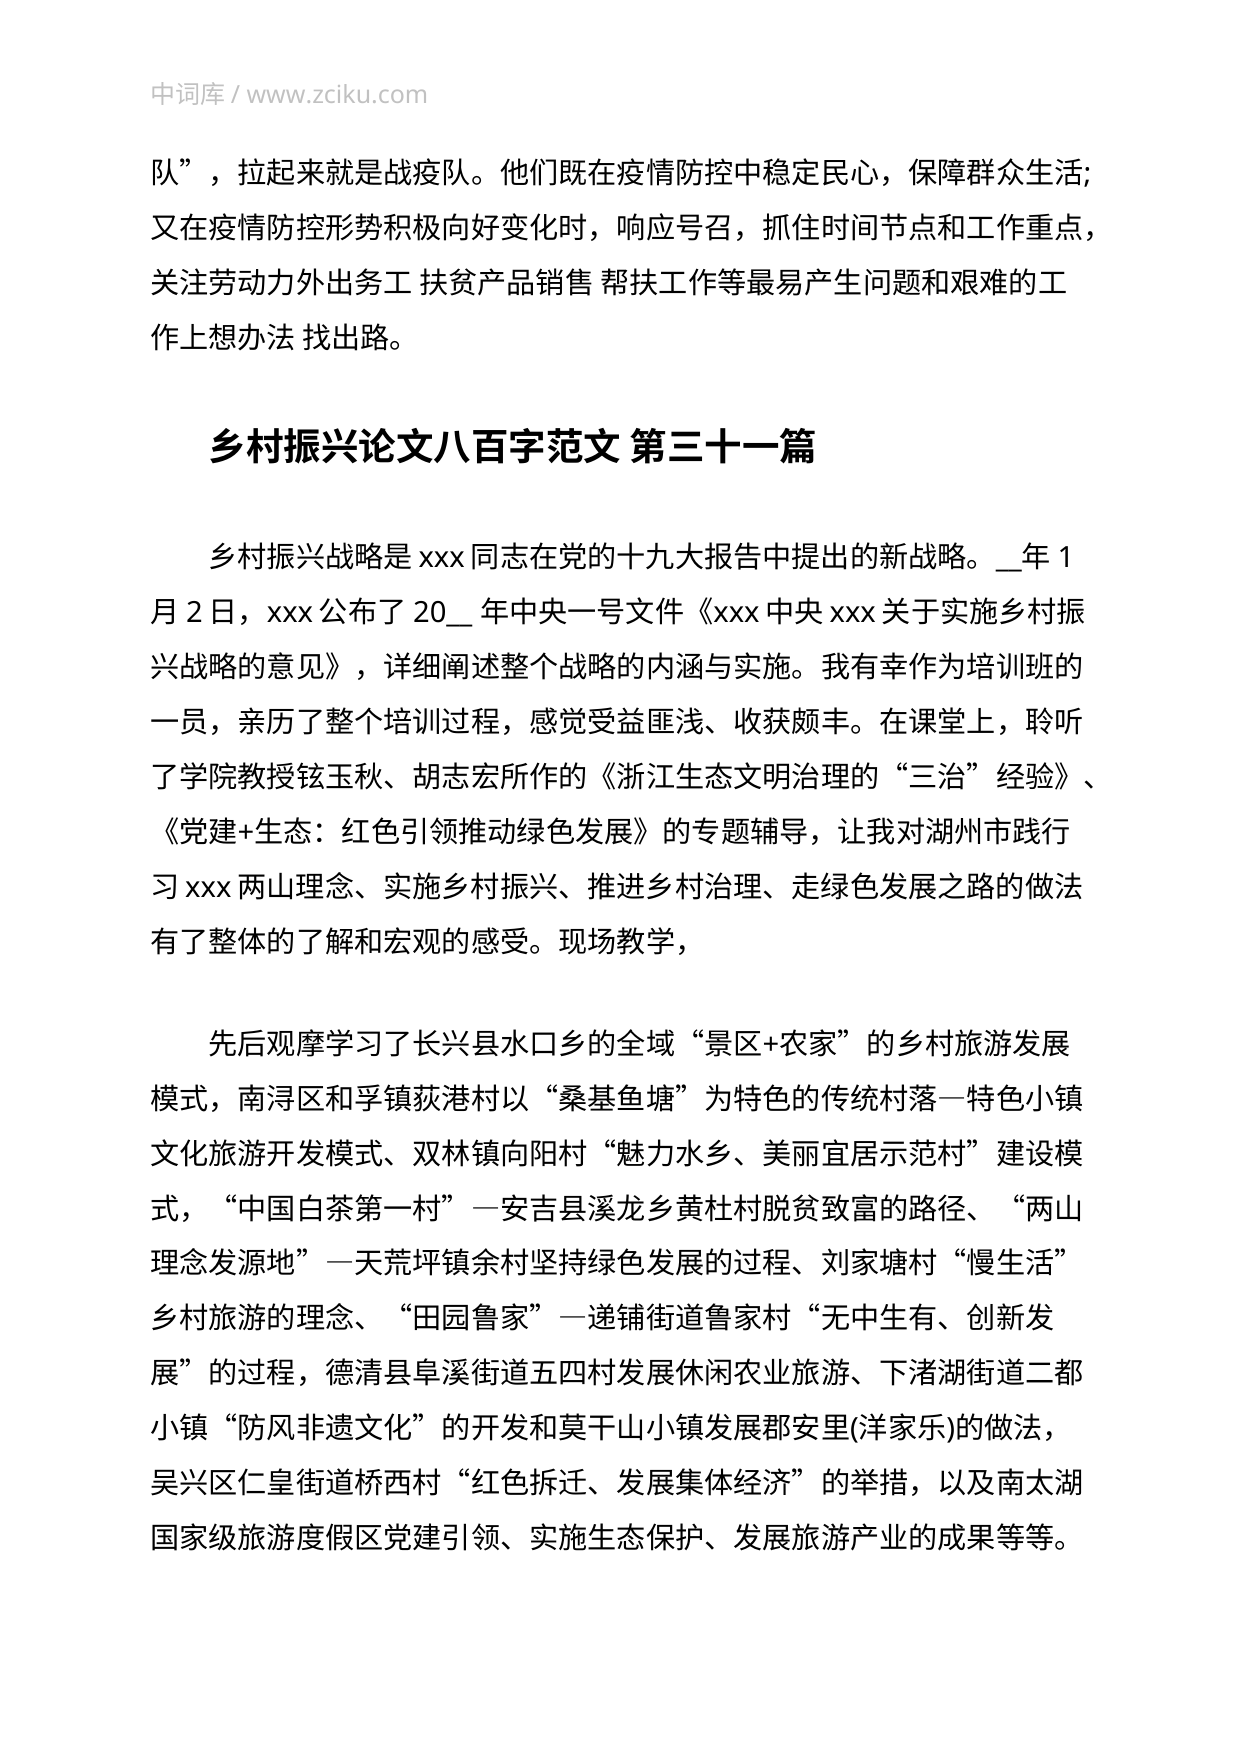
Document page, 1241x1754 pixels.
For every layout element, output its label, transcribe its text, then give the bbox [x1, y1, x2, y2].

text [150, 150, 1090, 357]
text 乡村振兴战略是xxx同志在党的十九大报告中提出的新战略。__年 1 月 2日，xxx公布了 20__ 年中央一号文件《xxx中央xxx关于实施乡村振兴战略的意见》，详细阐述整个战略的内涵与实施。我有幸作为培训班的一员，亲历了整个培训过程，感觉受益匪浅、收获颇丰。在课堂上，聆听了学院教授铉玉秋、胡志宏所作的《浙江生态文明治理的“三治”经验》、《党建+生态：红色引领推动绿色发展》的专题辅导，让我对湖州市践行习xxx两山理念、实施乡村振兴、推进乡村治理、走绿色发展之路的做法有了整体的了解和宏观的感受。现场教学， [150, 534, 1090, 961]
text 先后观摩学习了长兴县水口乡的全域“景区+农家”的乡村旅游发展模式，南浔区和孚镇荻港村以“桑基鱼塘”为特色的传统村落—特色小镇文化旅游开发模式、双林镇向阳村“魅力水乡、美丽宜居示范村”建设模式，“中国白茶第一村”—安吉县溪龙乡黄杜村脱贫致富的路径、“两山理念发源地”—天荒坪镇余村坚持绿色发展的过程、刘家塘村“慢生活”乡村旅游的理念、“田园鲁家”—递铺街道鲁家村“无中生有、创新发展”的过程，德清县阜溪街道五四村发展休闲农业旅游、下渚湖街道二都小镇“防风非遗文化”的开发和莫干山小镇发展郡安里(洋家乐)的做法，吴兴区仁皇街道桥西村“红色拆迁、发展集体经济”的举措，以及南太湖国家级旅游度假区党建引领、实施生态保护、发展旅游产业的成果等等。 [150, 1020, 1090, 1557]
text 乡村振兴论文八百字范文 第三十一篇 [150, 417, 1090, 471]
